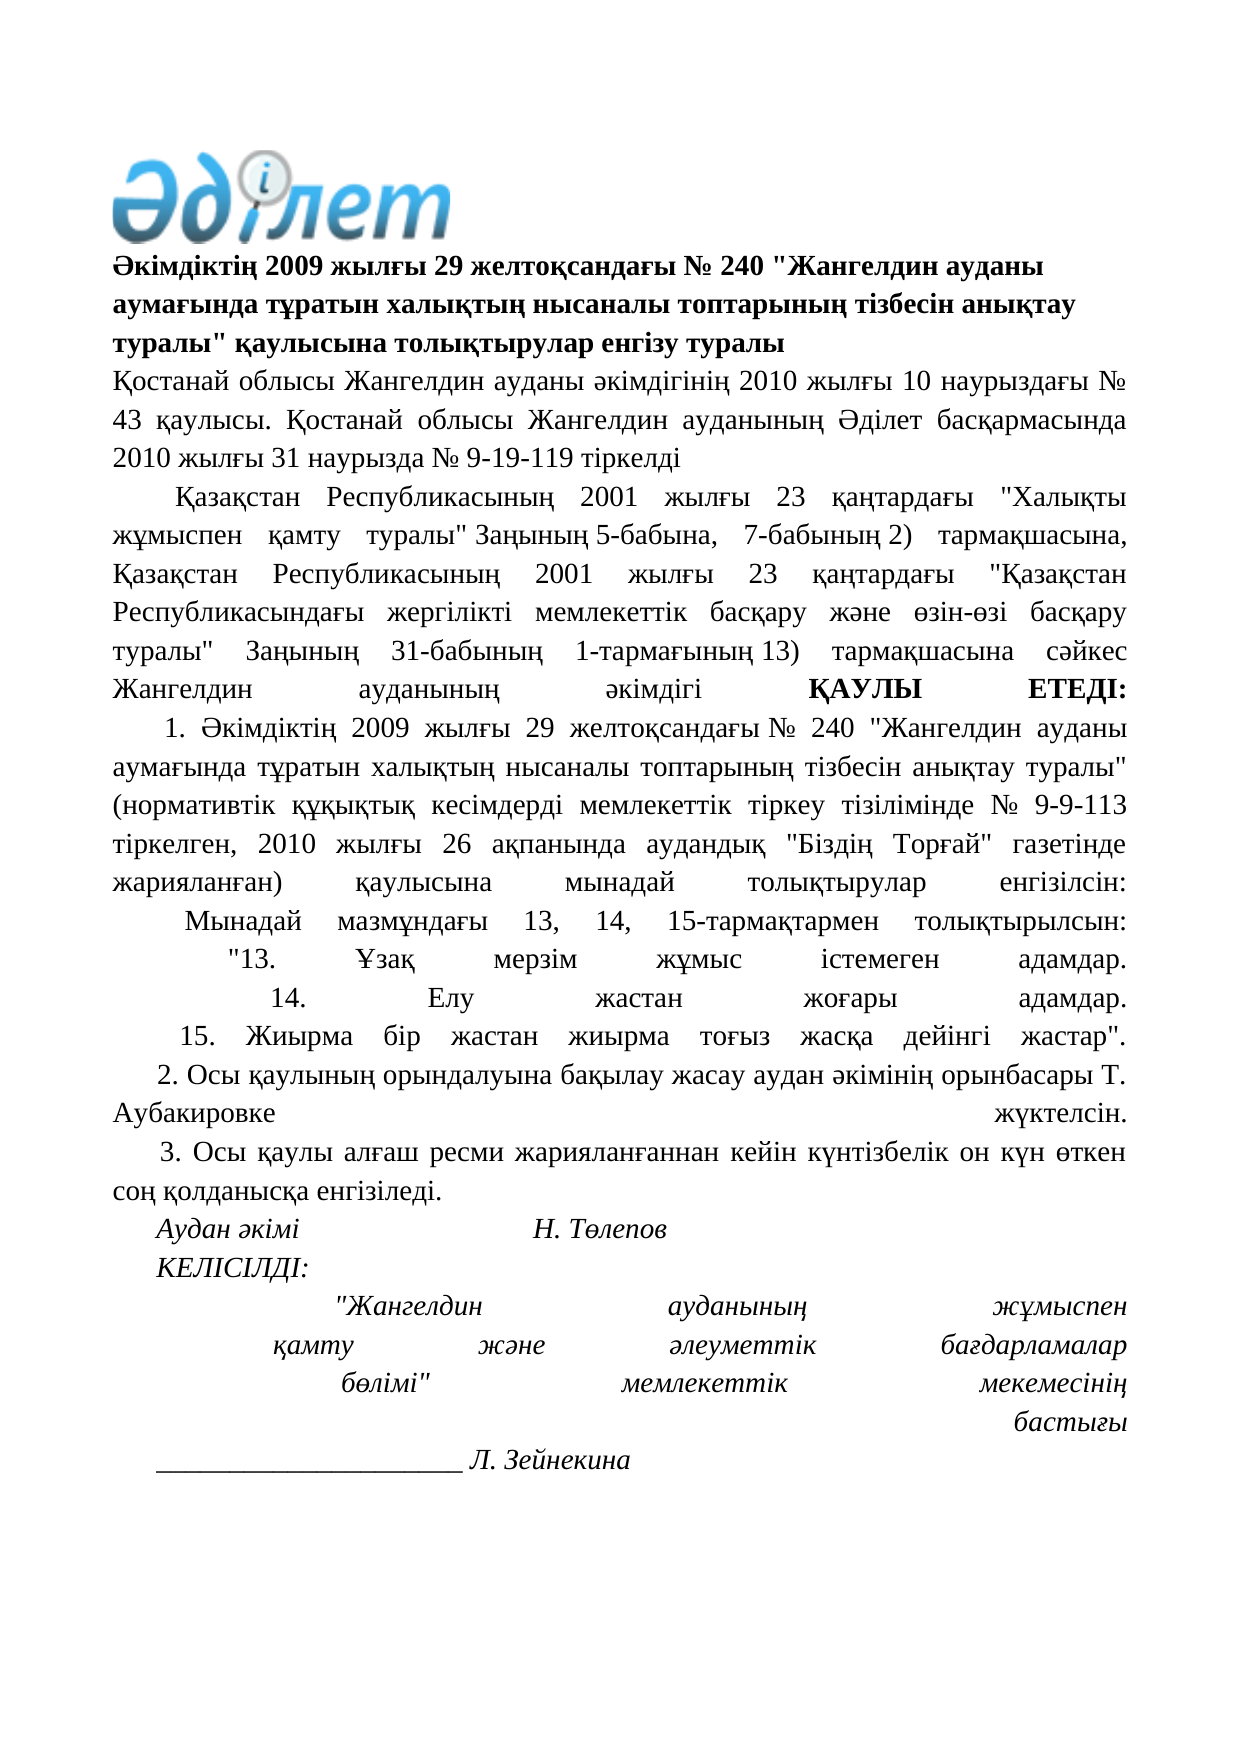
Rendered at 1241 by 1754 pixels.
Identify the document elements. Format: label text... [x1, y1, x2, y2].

text Қостанай облысы Жангелдин ауданы әкімдігінің 2010 жылғы 10 наурыздағы № 43 қаулысы. Қостанай облысы Жангелдин ауданының Әділет басқармасында 2010 жылғы 31 наурызда № 9-19-119 тіркелді [112, 363, 1128, 474]
text "Жангелдин ауданының жұмыспен қамту және әлеуметтік бағдарламалар бөлімі" мемлекеттік мекемесінің бастығы _____________________ Л. Зейнекина [112, 1288, 1128, 1476]
picture [112, 150, 451, 244]
text Әкімдіктің 2009 жылғы 29 желтоқсандағы № 240 "Жангелдин ауданы аумағында тұратын халықтың нысаналы топтарының тізбесін анықтау туралы" қаулысына толықтырулар енгізу туралы [112, 248, 1128, 358]
text Қазақстан Республикасының 2001 жылғы 23 қаңтардағы "Халықты жұмыспен қамту туралы" Заңының 5-бабына, 7-бабының 2) тармақшасына, Қазақстан Республикасының 2001 жылғы 23 қаңтардағы "Қазақстан Республикасындағы жергілікті мемлекеттік басқару және өзін-өзі басқару туралы" Заңының 31-бабының 1-тармағының 13) тармақшасына сәйкес Жангелдин ауданының әкімдігі ҚАУЛЫ ЕТЕДІ: 1. Әкімдіктің 2009 жылғы 29 желтоқсандағы № 240 "Жангелдин ауданы аумағында тұратын халықтың нысаналы топтарының тізбесін анықтау туралы" (нормативтік құқықтық кесімдерді мемлекеттік тіркеу тізілімінде № 9-9-113 тіркелген, 2010 жылғы 26 ақпанында аудандық "Біздің Торғай" газетінде жарияланған) қаулысына мынадай толықтырулар енгізілсін: Мынадай мазмұндағы 13, 14, 15-тармақтармен толықтырылсын: "13. Ұзақ мерзім жұмыс істемеген адамдар. 14. Елу жастан жоғары адамдар. 15. Жиырма бір жастан жиырма тоғыз жасқа дейінгі жастар". 2. Осы қаулының орындалуына бақылау жасау аудан әкімінің орынбасары Т. Аубакировке жүктелсін. 3. Осы қаулы алғаш ресми жарияланғаннан кейін күнтізбелік он күн өткен соң қолданысқа енгізіледі. [112, 479, 1128, 1206]
text Аудан әкімі Н. Төлепов [112, 1211, 1128, 1245]
text КЕЛІСІЛДІ: [112, 1250, 1128, 1283]
